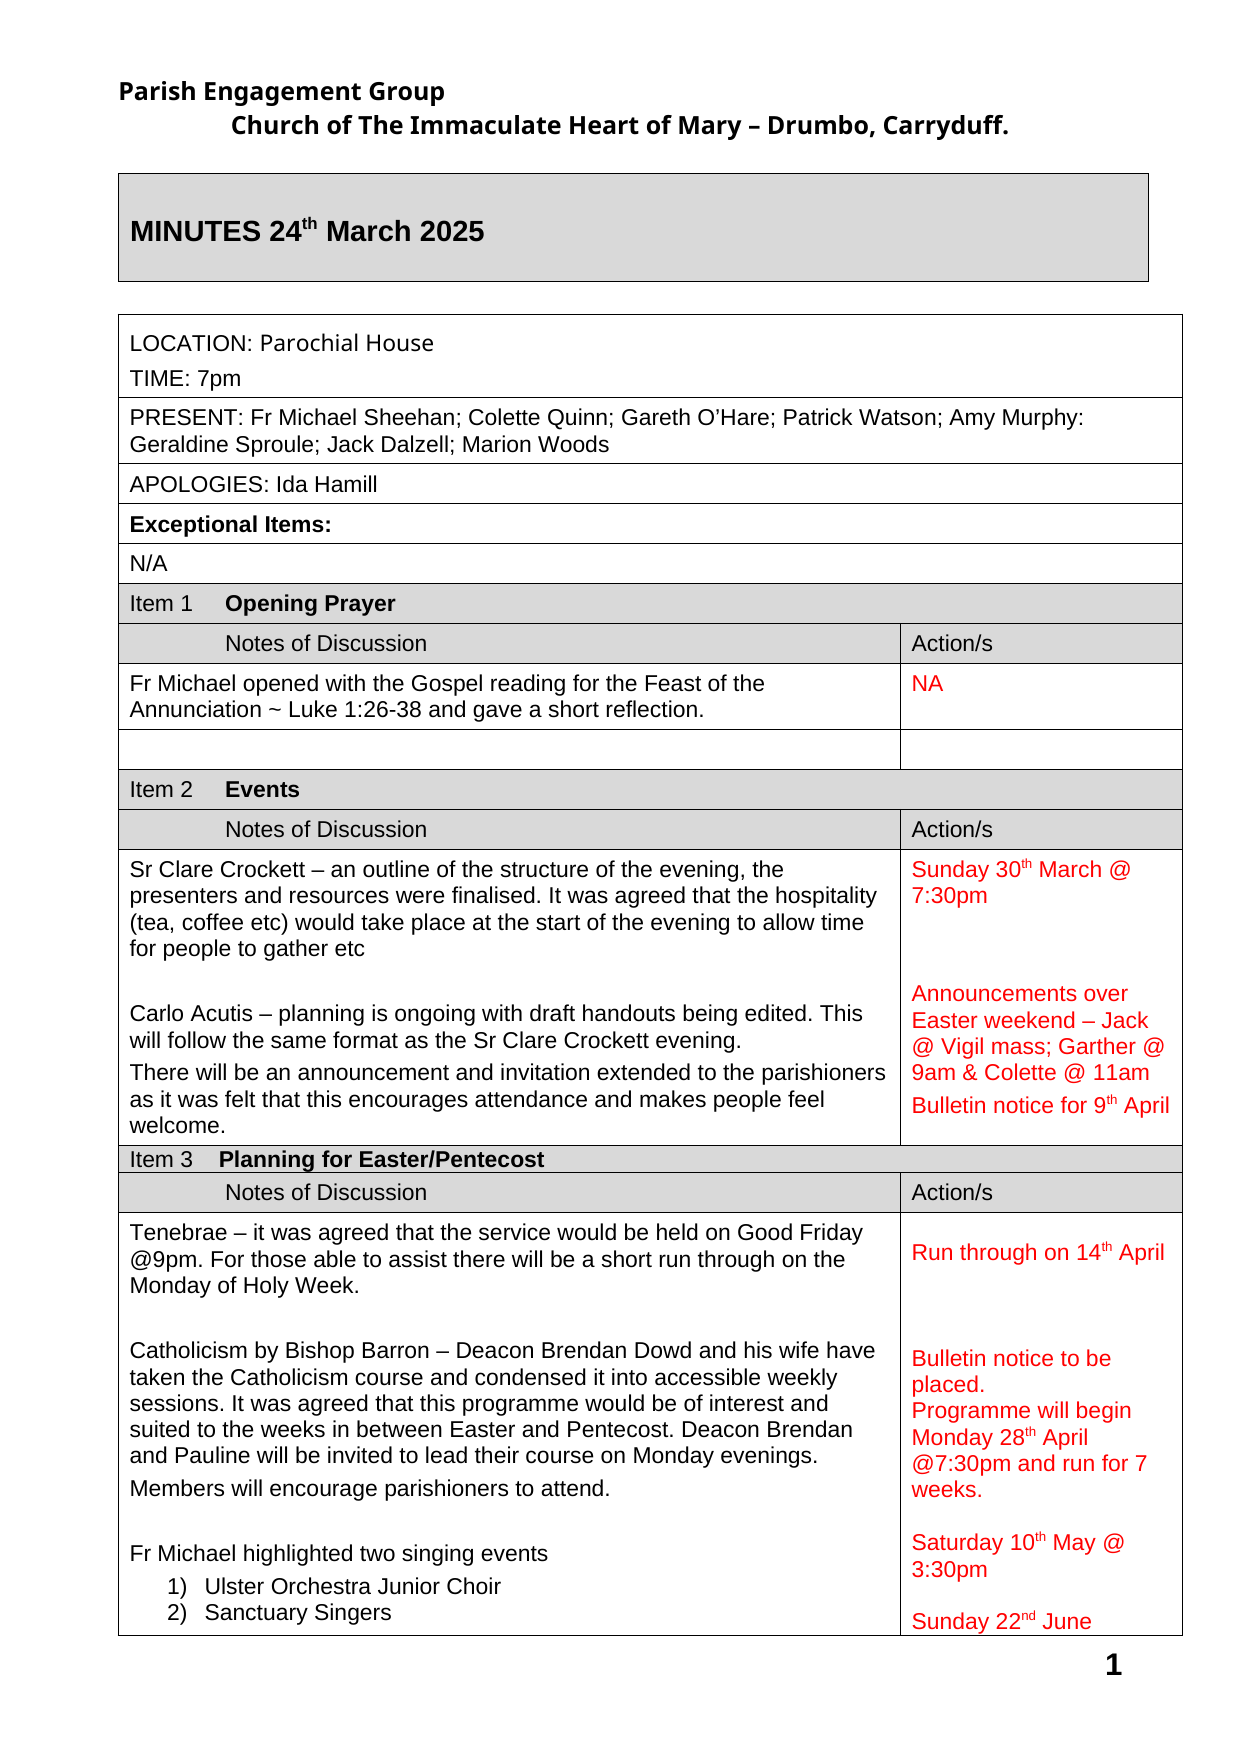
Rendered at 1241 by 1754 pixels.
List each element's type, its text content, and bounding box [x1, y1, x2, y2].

table_cell Item 1 Opening Prayer [119, 584, 1182, 623]
table_cell Tenebrae – it was agreed that the service would be held on Good Friday @9pm. For those able to assist there will be a short run through on the Monday of Holy Week. Catholicism by Bishop Barron – Deacon Brendan Dowd and his wife have taken the Catholicism course and condensed it into accessible weekly sessions. It was agreed that this programme would be of interest and suited to the weeks in between Easter and Pentecost. Deacon Brendan and Pauline will be invited to lead their course on Monday evenings. Members will encourage parishioners to attend. Fr Michael highlighted two singing events Ulster Orchestra Junior Choir Sanctuary Singers [119, 1213, 900, 1634]
table_cell NA [901, 664, 1182, 729]
table_cell [119, 730, 900, 769]
table_cell Notes of Discussion [119, 624, 900, 663]
table_cell Fr Michael opened with the Gospel reading for the Feast of the Annunciation ~ Luke 1:26-38 and gave a short reflection. [119, 664, 900, 729]
table_cell PRESENT: Fr Michael Sheehan; Colette Quinn; Gareth O’Hare; Patrick Watson; Amy Murphy: Geraldine Sproule; Jack Dalzell; Marion Woods [119, 398, 1182, 463]
table_cell Notes of Discussion [119, 1173, 900, 1212]
table_cell Action/s [901, 624, 1182, 663]
table_cell Notes of Discussion [119, 810, 900, 849]
table_cell Sunday 30th March @ 7:30pm Announcements over Easter weekend – Jack @ Vigil mass; Garther @ 9am & Colette @ 11am Bulletin notice for 9th April [901, 850, 1182, 1144]
table_header LOCATION: Parochial House TIME: 7pm [119, 315, 1182, 397]
table_cell Action/s [901, 1173, 1182, 1212]
table_cell Item 3 Planning for Easter/Pentecost [119, 1146, 1182, 1172]
table_cell Exceptional Items: [119, 504, 1182, 543]
table_cell [901, 730, 1182, 769]
table_cell Action/s [901, 810, 1182, 849]
table_cell Item 2 Events [119, 770, 1182, 809]
table_cell APOLOGIES: Ida Hamill [119, 464, 1182, 503]
table_cell Run through on 14th April Bulletin notice to be placed. Programme will begin Monday 28th April @7:30pm and run for 7 weeks. Saturday 10th May @ 3:30pm Sunday 22nd June [901, 1213, 1182, 1634]
table_cell N/A [119, 544, 1182, 583]
table_cell Sr Clare Crockett – an outline of the structure of the evening, the presenters and resources were finalised. It was agreed that the hospitality (tea, coffee etc) would take place at the start of the evening to allow time for people to gather etc Carlo Acutis – planning is ongoing with draft handouts being edited. This will follow the same format as the Sr Clare Crockett evening. There will be an announcement and invitation extended to the parishioners as it was felt that this encourages attendance and makes people feel welcome. [119, 850, 900, 1144]
